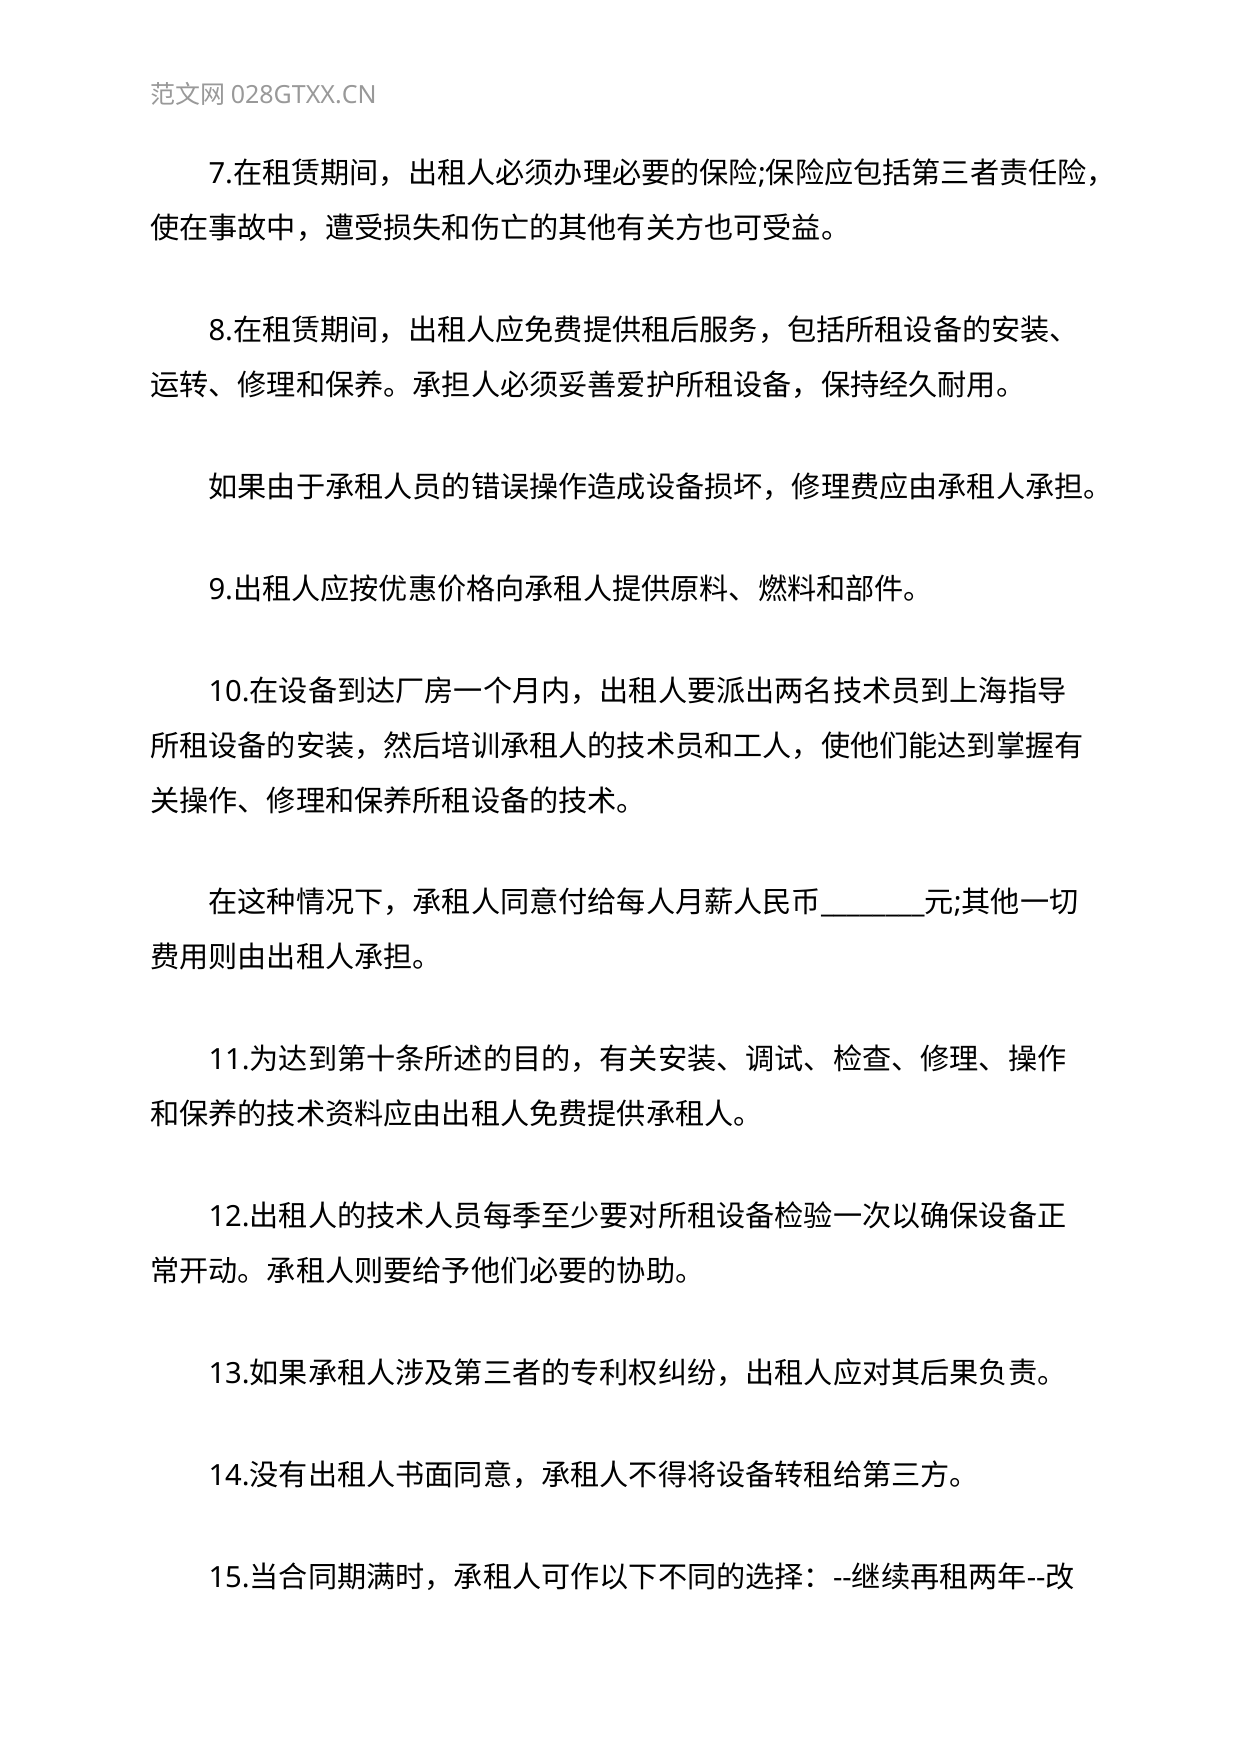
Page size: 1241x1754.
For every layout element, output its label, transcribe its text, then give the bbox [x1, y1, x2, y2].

text 14.没有出租人书面同意，承租人不得将设备转租给第三方。 [150, 1451, 1090, 1494]
text 9.出租人应按优惠价格向承租人提供原料、燃料和部件。 [150, 565, 1090, 608]
text 12.出租人的技术人员每季至少要对所租设备检验一次以确保设备正常开动。承租人则要给予他们必要的协助。 [150, 1192, 1090, 1290]
text 7.在租赁期间，出租人必须办理必要的保险;保险应包括第三者责任险，使在事故中，遭受损失和伤亡的其他有关方也可受益。 [150, 150, 1090, 247]
text 8.在租赁期间，出租人应免费提供租后服务，包括所租设备的安装、运转、修理和保养。承担人必须妥善爱护所租设备，保持经久耐用。 [150, 307, 1090, 404]
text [150, 1553, 1090, 1596]
text 在这种情况下，承租人同意付给每人月薪人民币________元;其他一切费用则由出租人承担。 [150, 879, 1090, 976]
text 11.为达到第十条所述的目的，有关安装、调试、检查、修理、操作和保养的技术资料应由出租人免费提供承租人。 [150, 1036, 1090, 1133]
text 如果由于承租人员的错误操作造成设备损坏，修理费应由承租人承担。 [150, 463, 1090, 506]
text 13.如果承租人涉及第三者的专利权纠纷，出租人应对其后果负责。 [150, 1349, 1090, 1392]
text 10.在设备到达厂房一个月内，出租人要派出两名技术员到上海指导所租设备的安装，然后培训承租人的技术员和工人，使他们能达到掌握有关操作、修理和保养所租设备的技术。 [150, 667, 1090, 819]
